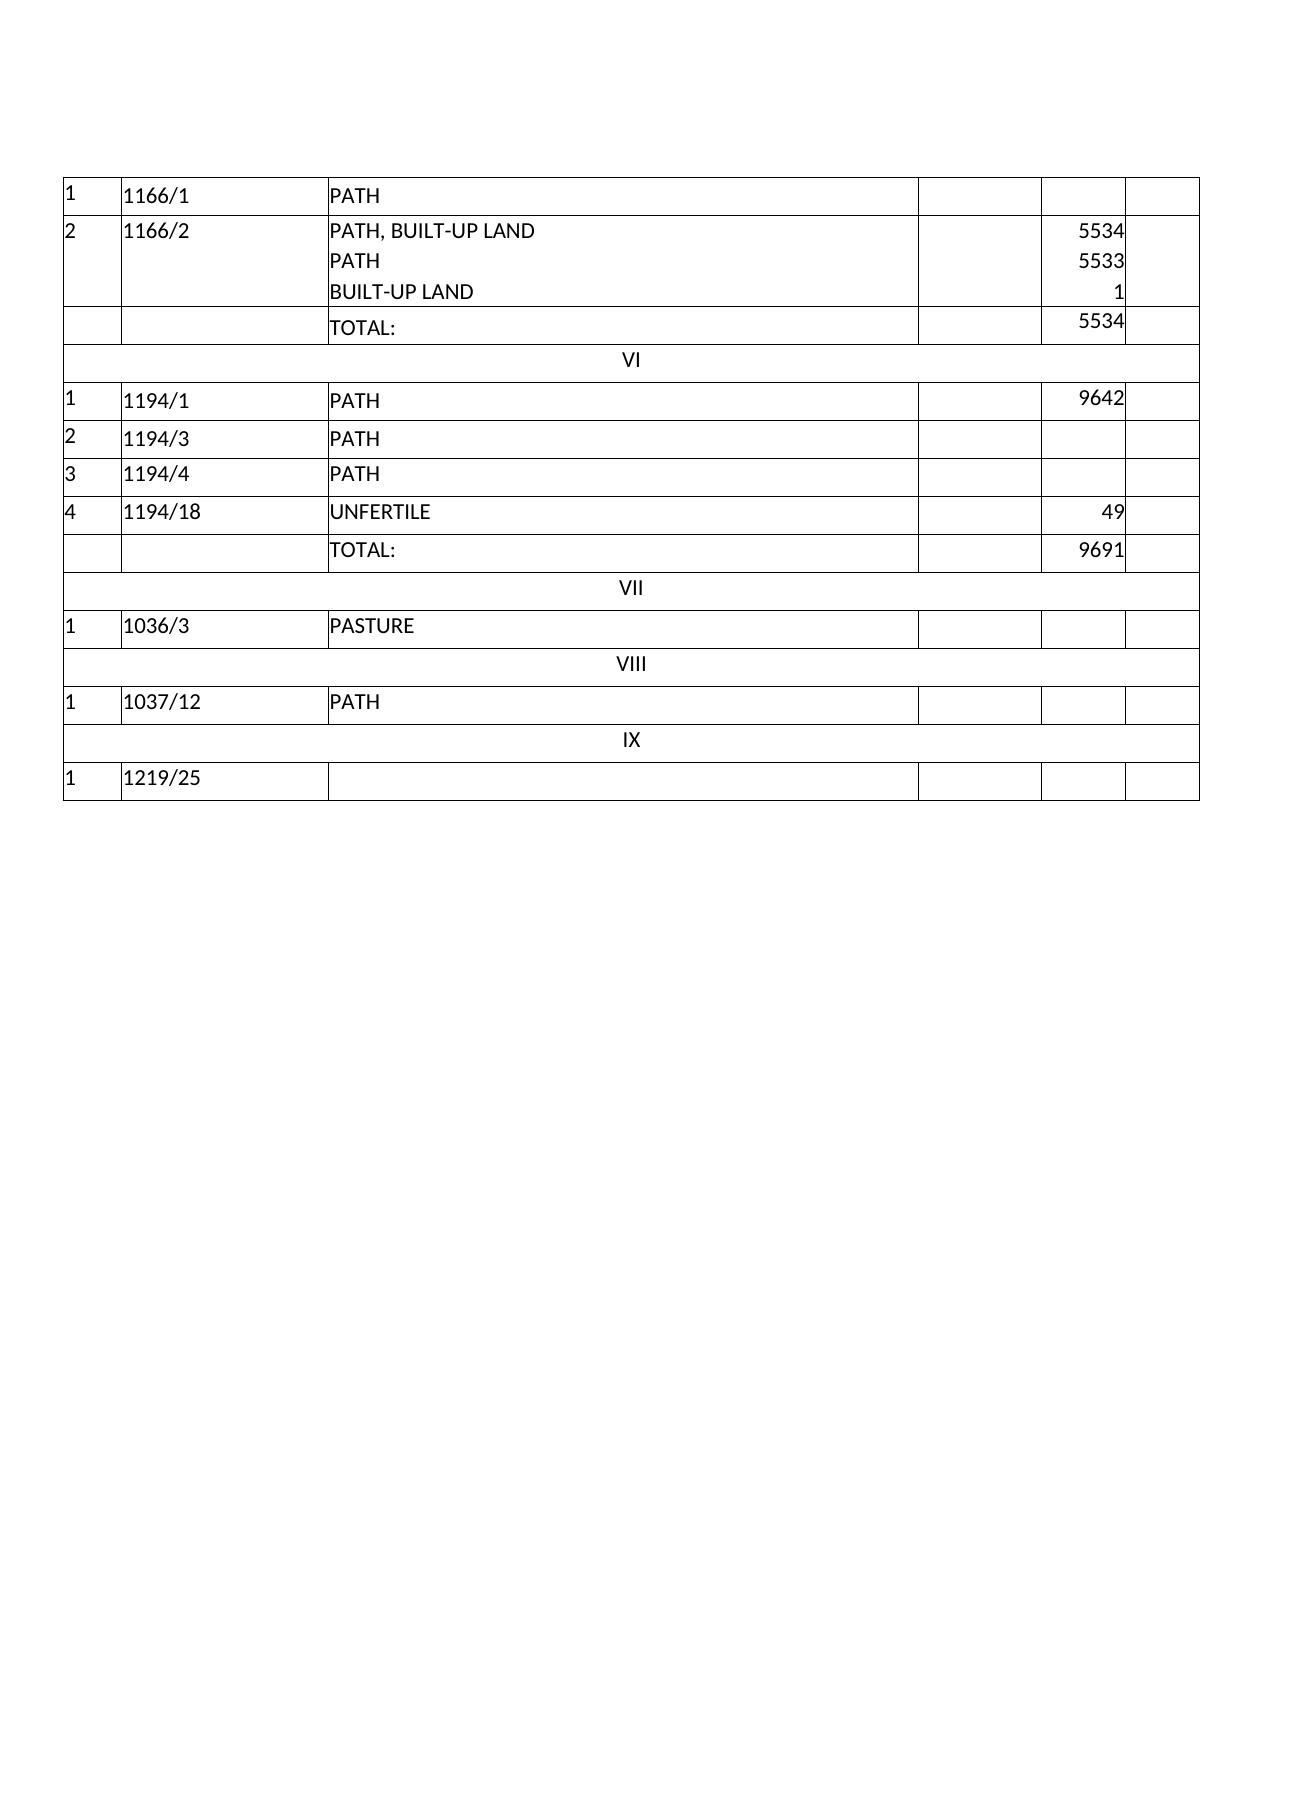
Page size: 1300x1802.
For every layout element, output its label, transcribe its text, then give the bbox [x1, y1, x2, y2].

table_cell 2 [64, 216, 121, 306]
table_cell [1126, 383, 1199, 420]
table_cell 4 [64, 497, 121, 534]
table_cell [122, 535, 328, 572]
table_cell 1 [64, 687, 121, 724]
table_cell 1037/12 [122, 687, 328, 724]
table_cell [919, 216, 1041, 306]
table_cell [919, 421, 1041, 458]
table_cell [1126, 611, 1199, 648]
table_cell [329, 763, 918, 800]
table_cell 3 [64, 459, 121, 496]
table_cell 1036/3 [122, 611, 328, 648]
table_cell [919, 307, 1041, 344]
table_cell PASTURE [329, 611, 918, 648]
table_cell [1126, 421, 1199, 458]
table_cell PATH [329, 421, 918, 458]
table_cell VIII [64, 649, 1199, 686]
table_cell [919, 535, 1041, 572]
table_cell IX [64, 725, 1199, 762]
table_cell [919, 497, 1041, 534]
table_cell [1042, 611, 1125, 648]
table_cell [919, 178, 1041, 215]
table_cell [1042, 687, 1125, 724]
table_cell 5534 [1042, 307, 1125, 344]
table_cell PATH [329, 459, 918, 496]
table_cell 1 [64, 763, 121, 800]
table_cell PATH [329, 178, 918, 215]
table_cell [919, 459, 1041, 496]
table_cell [1042, 178, 1125, 215]
table_cell 5534 5533 1 [1042, 216, 1125, 306]
table_cell 1194/4 [122, 459, 328, 496]
table_cell VI [64, 345, 1199, 382]
table_cell [1126, 307, 1199, 344]
table_cell 1 [64, 611, 121, 648]
table_cell 49 [1042, 497, 1125, 534]
table_cell [919, 687, 1041, 724]
table_cell 1 [64, 178, 121, 215]
table_cell [1042, 763, 1125, 800]
table_cell 1 [64, 383, 121, 420]
table_cell 1166/1 [122, 178, 328, 215]
table_cell 1219/25 [122, 763, 328, 800]
table_cell [1126, 535, 1199, 572]
table_cell TOTAL: [329, 535, 918, 572]
table_cell PATH, BUILT-UP LAND PATH BUILT-UP LAND [329, 216, 918, 306]
table_cell [1126, 763, 1199, 800]
table_cell [1126, 216, 1199, 306]
table_cell [919, 383, 1041, 420]
table_cell PATH [329, 383, 918, 420]
table_cell [122, 307, 328, 344]
table_cell PATH [329, 687, 918, 724]
table_cell [1126, 459, 1199, 496]
table_cell 1194/1 [122, 383, 328, 420]
table_cell [64, 535, 121, 572]
table_cell 9642 [1042, 383, 1125, 420]
table_cell TOTAL: [329, 307, 918, 344]
table_cell [64, 307, 121, 344]
table_cell 9691 [1042, 535, 1125, 572]
table_cell 1194/18 [122, 497, 328, 534]
table_cell [1042, 421, 1125, 458]
table_cell UNFERTILE [329, 497, 918, 534]
table_cell [1042, 459, 1125, 496]
table_cell [1126, 497, 1199, 534]
table_cell [919, 763, 1041, 800]
table_cell [919, 611, 1041, 648]
table_cell [1126, 178, 1199, 215]
table_cell 2 [64, 421, 121, 458]
table_cell 1194/3 [122, 421, 328, 458]
table_cell [1126, 687, 1199, 724]
table_cell VII [64, 573, 1199, 610]
table_cell 1166/2 [122, 216, 328, 306]
